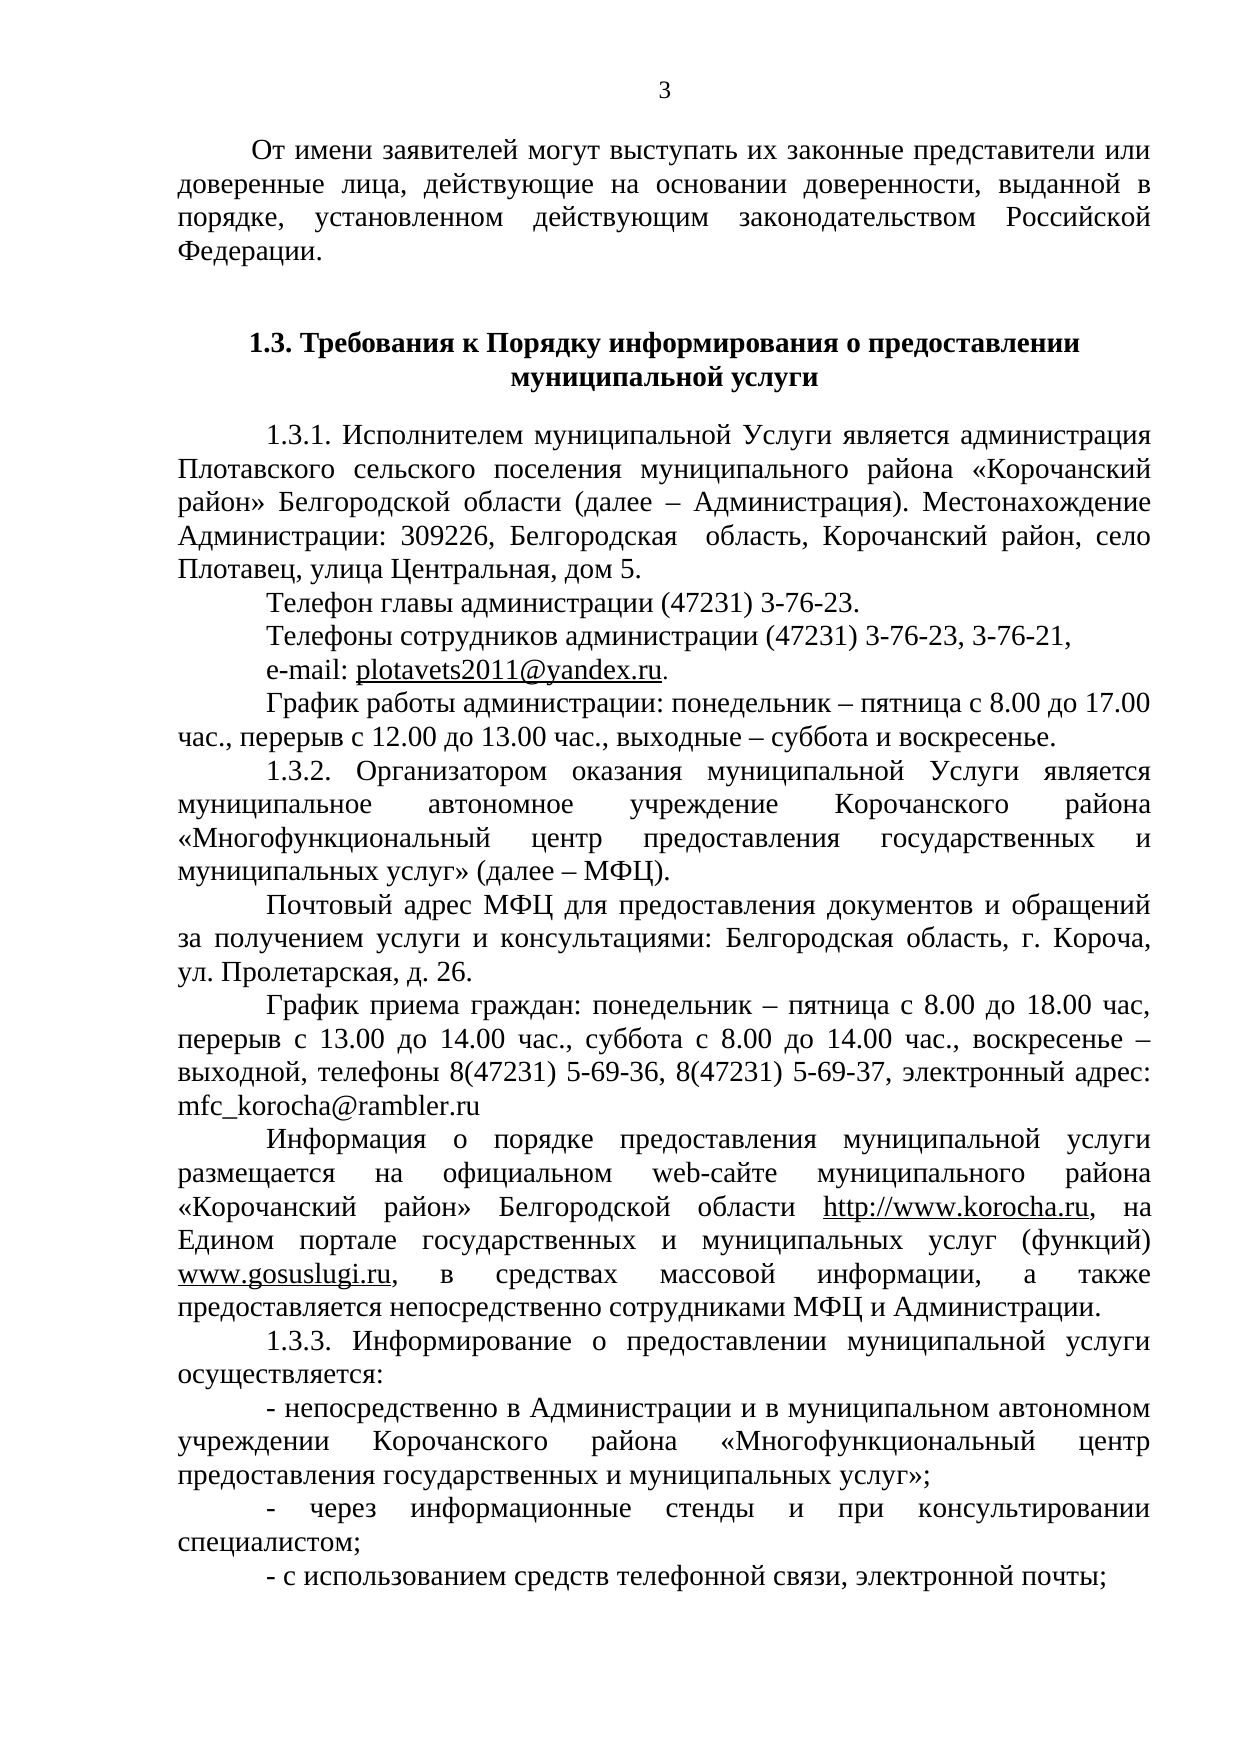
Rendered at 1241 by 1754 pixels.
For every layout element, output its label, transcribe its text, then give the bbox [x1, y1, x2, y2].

text Информация о порядке предоставления муниципальной услуги размещается на официальном web-сайте муниципального района «Корочанский район» Белгородской области http://www.korocha.ru, на Едином портале государственных и муниципальных услуг (функций) www.gosuslugi.ru, в средствах массовой информации, а также предоставляется непосредственно сотрудниками МФЦ и Администрации. [177, 1122, 1152, 1323]
text Телефон главы администрации (47231) 3-76-23. [177, 585, 1152, 618]
text 1.3.2. Организатором оказания муниципальной Услуги является муниципальное автономное учреждение Корочанского района «Многофункциональный центр предоставления государственных и муниципальных услуг» (далее – МФЦ). [177, 753, 1152, 887]
text Телефоны сотрудников администрации (47231) 3-76-23, 3-76-21, [177, 618, 1152, 652]
text График работы администрации: понедельник – пятница с 8.00 до 17.00 час., перерыв с 12.00 до 13.00 час., выходные – суббота и воскресенье. [177, 686, 1152, 753]
text График приема граждан: понедельник – пятница с 8.00 до 18.00 час, перерыв с 13.00 до 14.00 час., суббота с 8.00 до 14.00 час., воскресенье – выходной, телефоны 8(47231) 5-69-36, 8(47231) 5-69-37, электронный адрес: mfc_korocha@rambler.ru [177, 987, 1152, 1122]
text - с использованием средств телефонной связи, электронной почты; [177, 1558, 1152, 1591]
subtitle 1.3. Требования к Порядку информирования о предоставлении муниципальной услуги [177, 325, 1152, 392]
text 1.3.3. Информирование о предоставлении муниципальной услуги осуществляется: [177, 1323, 1152, 1390]
text - через информационные стенды и при консультировании специалистом; [177, 1491, 1152, 1558]
text - непосредственно в Администрации и в муниципальном автономном учреждении Корочанского района «Многофункциональный центр предоставления государственных и муниципальных услуг»; [177, 1390, 1152, 1491]
text Почтовый адрес МФЦ для предоставления документов и обращений за получением услуги и консультациями: Белгородская область, г. Короча, ул. Пролетарская, д. 26. [177, 887, 1152, 987]
text От имени заявителей могут выступать их законные представители или доверенные лица, действующие на основании доверенности, выданной в порядке, установленном действующим законодательством Российской Федерации. [177, 132, 1152, 267]
text 1.3.1. Исполнителем муниципальной Услуги является администрация Плотавского сельского поселения муниципального района «Корочанский район» Белгородской области (далее – Администрация). Местонахождение Администрации: 309226, Белгородская область, Корочанский район, село Плотавец, улица Центральная, дом 5. [177, 417, 1152, 585]
text е-mail: plotavets2011@yandex.ru. [177, 652, 1152, 686]
